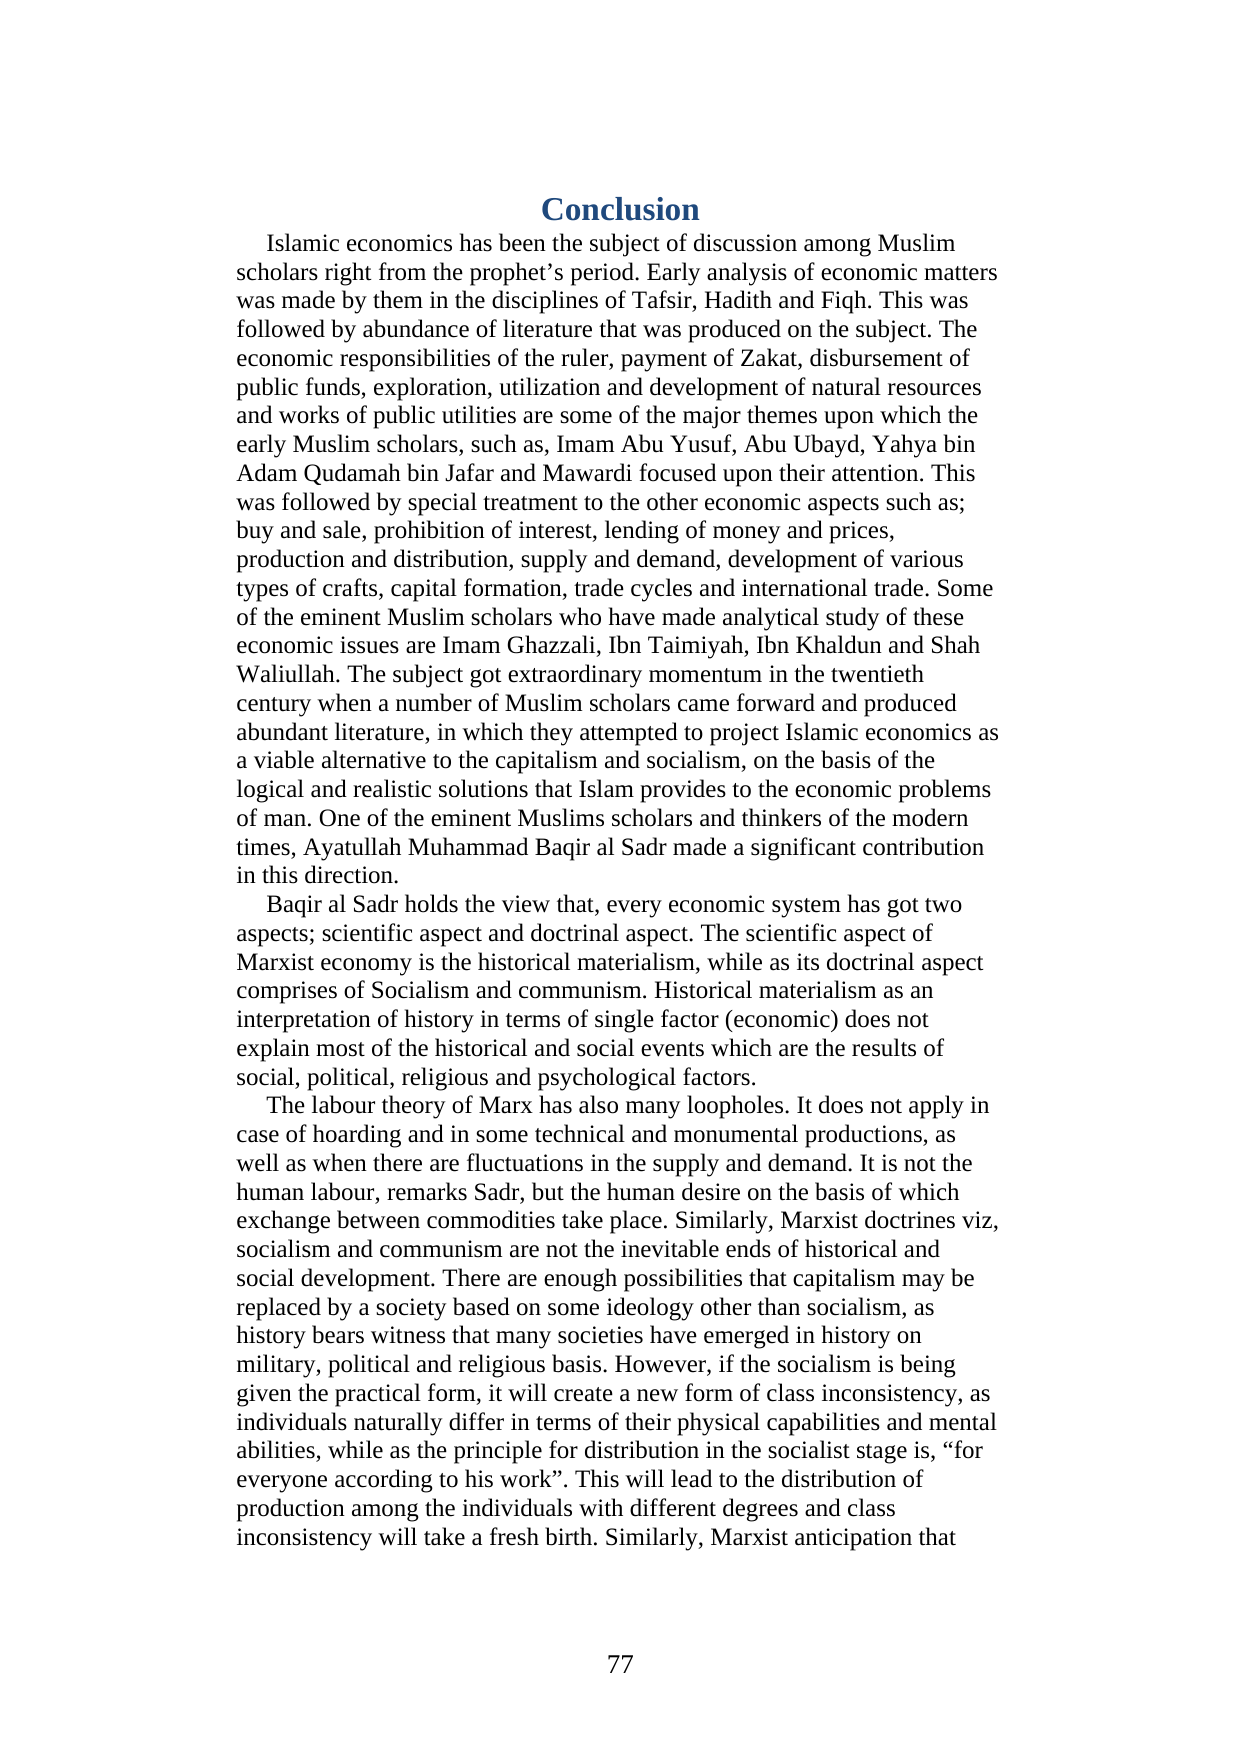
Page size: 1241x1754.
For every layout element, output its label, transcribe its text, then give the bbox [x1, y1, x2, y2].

text Baqir al Sadr holds the view that, every economic system has got two aspects; scientific aspect and doctrinal aspect. The scientific aspect of Marxist economy is the historical materialism, while as its doctrinal aspect comprises of Socialism and communism. Historical materialism as an interpretation of history in terms of single factor (economic) does not explain most of the historical and social events which are the results of social, political, religious and psychological factors. [236, 889, 1004, 1091]
subtitle Conclusion [236, 190, 1004, 228]
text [236, 1091, 1004, 1551]
text Islamic economics has been the subject of discussion among Muslim scholars right from the prophet’s period. Early analysis of economic matters was made by them in the disciplines of Tafsir, Hadith and Fiqh. This was followed by abundance of literature that was produced on the subject. The economic responsibilities of the ruler, payment of Zakat, disbursement of public funds, exploration, utilization and development of natural resources and works of public utilities are some of the major themes upon which the early Muslim scholars, such as, Imam Abu Yusuf, Abu Ubayd, Yahya bin Adam Qudamah bin Jafar and Mawardi focused upon their attention. This was followed by special treatment to the other economic aspects such as; buy and sale, prohibition of interest, lending of money and prices, production and distribution, supply and demand, development of various types of crafts, capital formation, trade cycles and international trade. Some of the eminent Muslim scholars who have made analytical study of these economic issues are Imam Ghazzali, Ibn Taimiyah, Ibn Khaldun and Shah Waliullah. The subject got extraordinary momentum in the twentieth century when a number of Muslim scholars came forward and produced abundant literature, in which they attempted to project Islamic economics as a viable alternative to the capitalism and socialism, on the basis of the logical and realistic solutions that Islam provides to the economic problems of man. One of the eminent Muslims scholars and thinkers of the modern times, Ayatullah Muhammad Baqir al Sadr made a significant contribution in this direction. [236, 228, 1004, 889]
